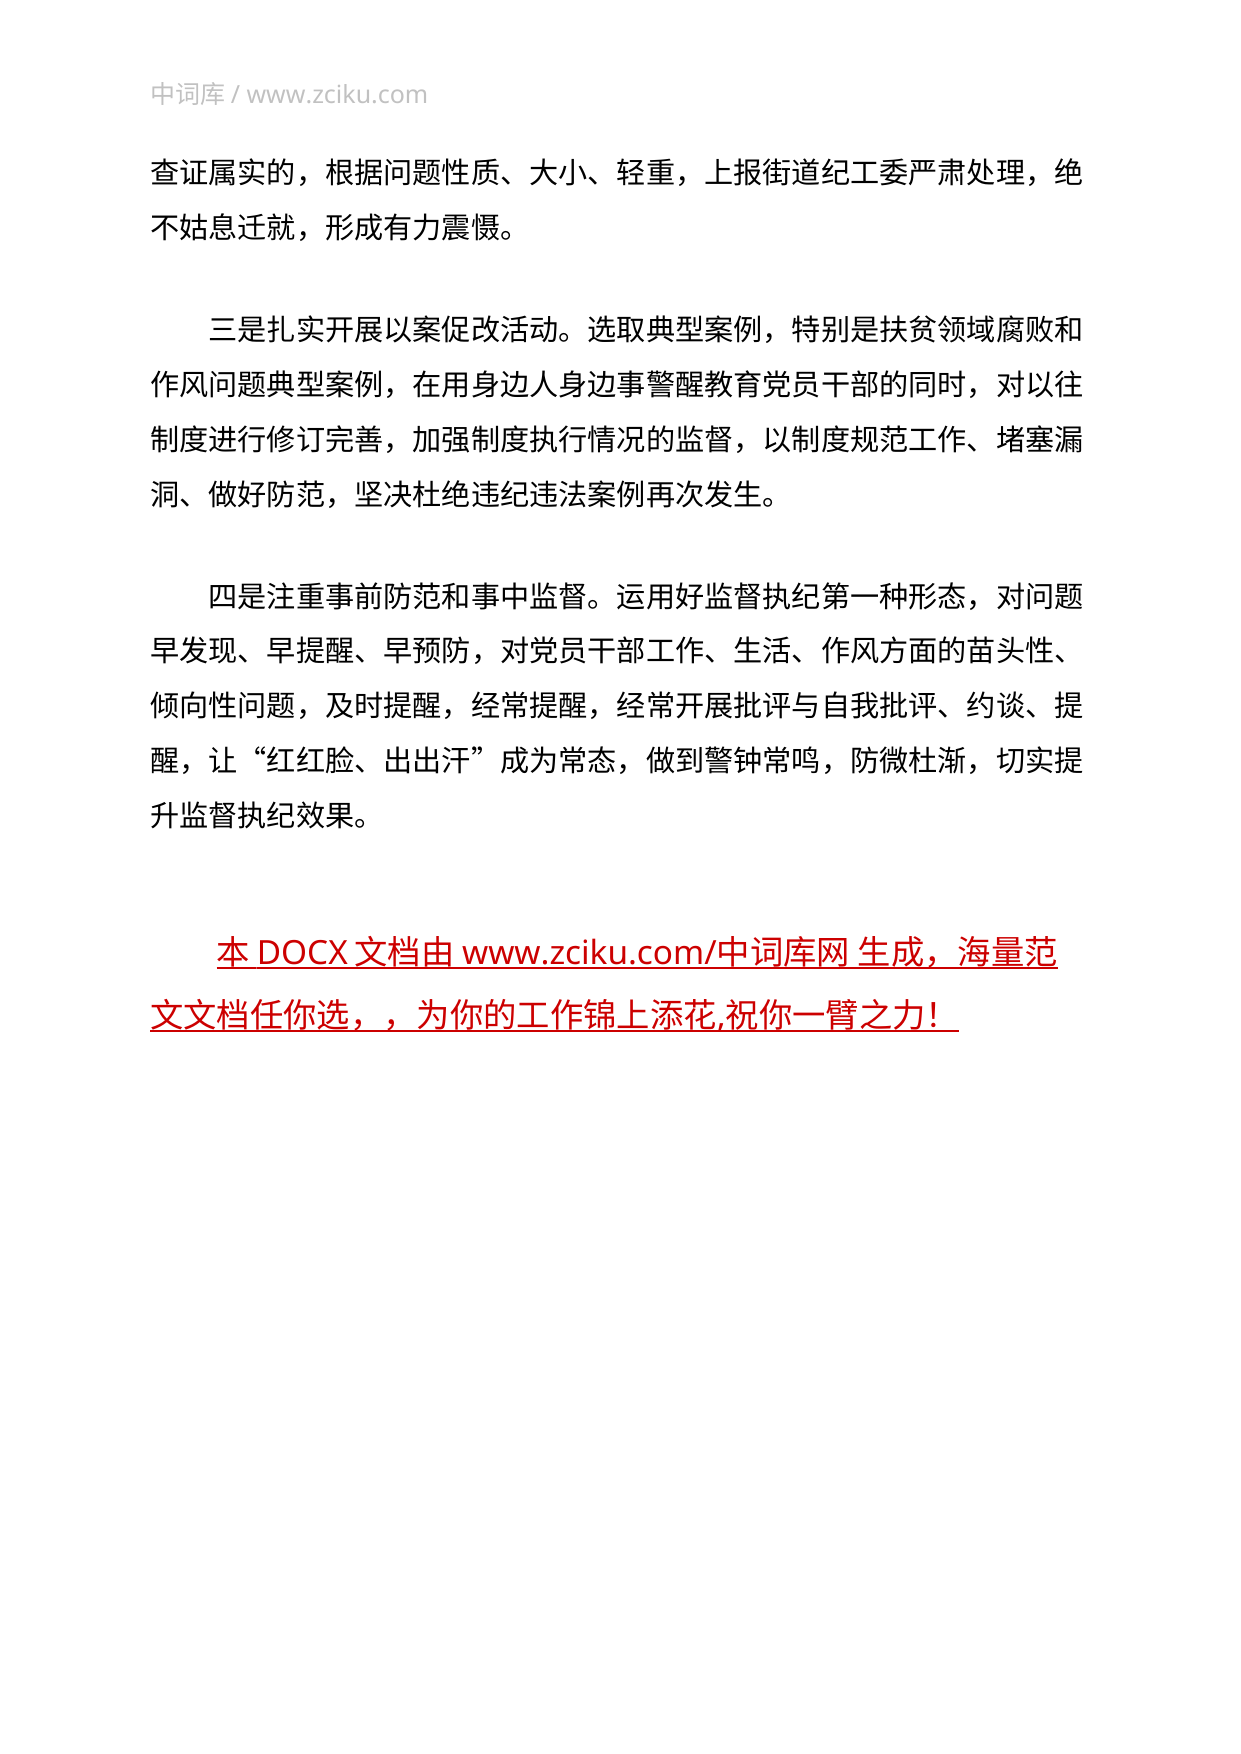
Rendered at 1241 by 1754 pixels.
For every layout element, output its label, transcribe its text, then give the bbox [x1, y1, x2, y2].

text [150, 150, 1090, 247]
text 本DOCX文档由 www.zciku.com/中词库网 生成，海量范文文档任你选，，为你的工作锦上添花,祝你一臂之力！ [150, 926, 1090, 1037]
text 四是注重事前防范和事中监督。运用好监督执纪第一种形态，对问题早发现、早提醒、早预防，对党员干部工作、生活、作风方面的苗头性、倾向性问题，及时提醒，经常提醒，经常开展批评与自我批评、约谈、提醒，让“红红脸、出出汗”成为常态，做到警钟常鸣，防微杜渐，切实提升监督执纪效果。 [150, 573, 1090, 835]
text 三是扎实开展以案促改活动。选取典型案例，特别是扶贫领域腐败和作风问题典型案例，在用身边人身边事警醒教育党员干部的同时，对以往制度进行修订完善，加强制度执行情况的监督，以制度规范工作、堵塞漏洞、做好防范，坚决杜绝违纪违法案例再次发生。 [150, 307, 1090, 514]
